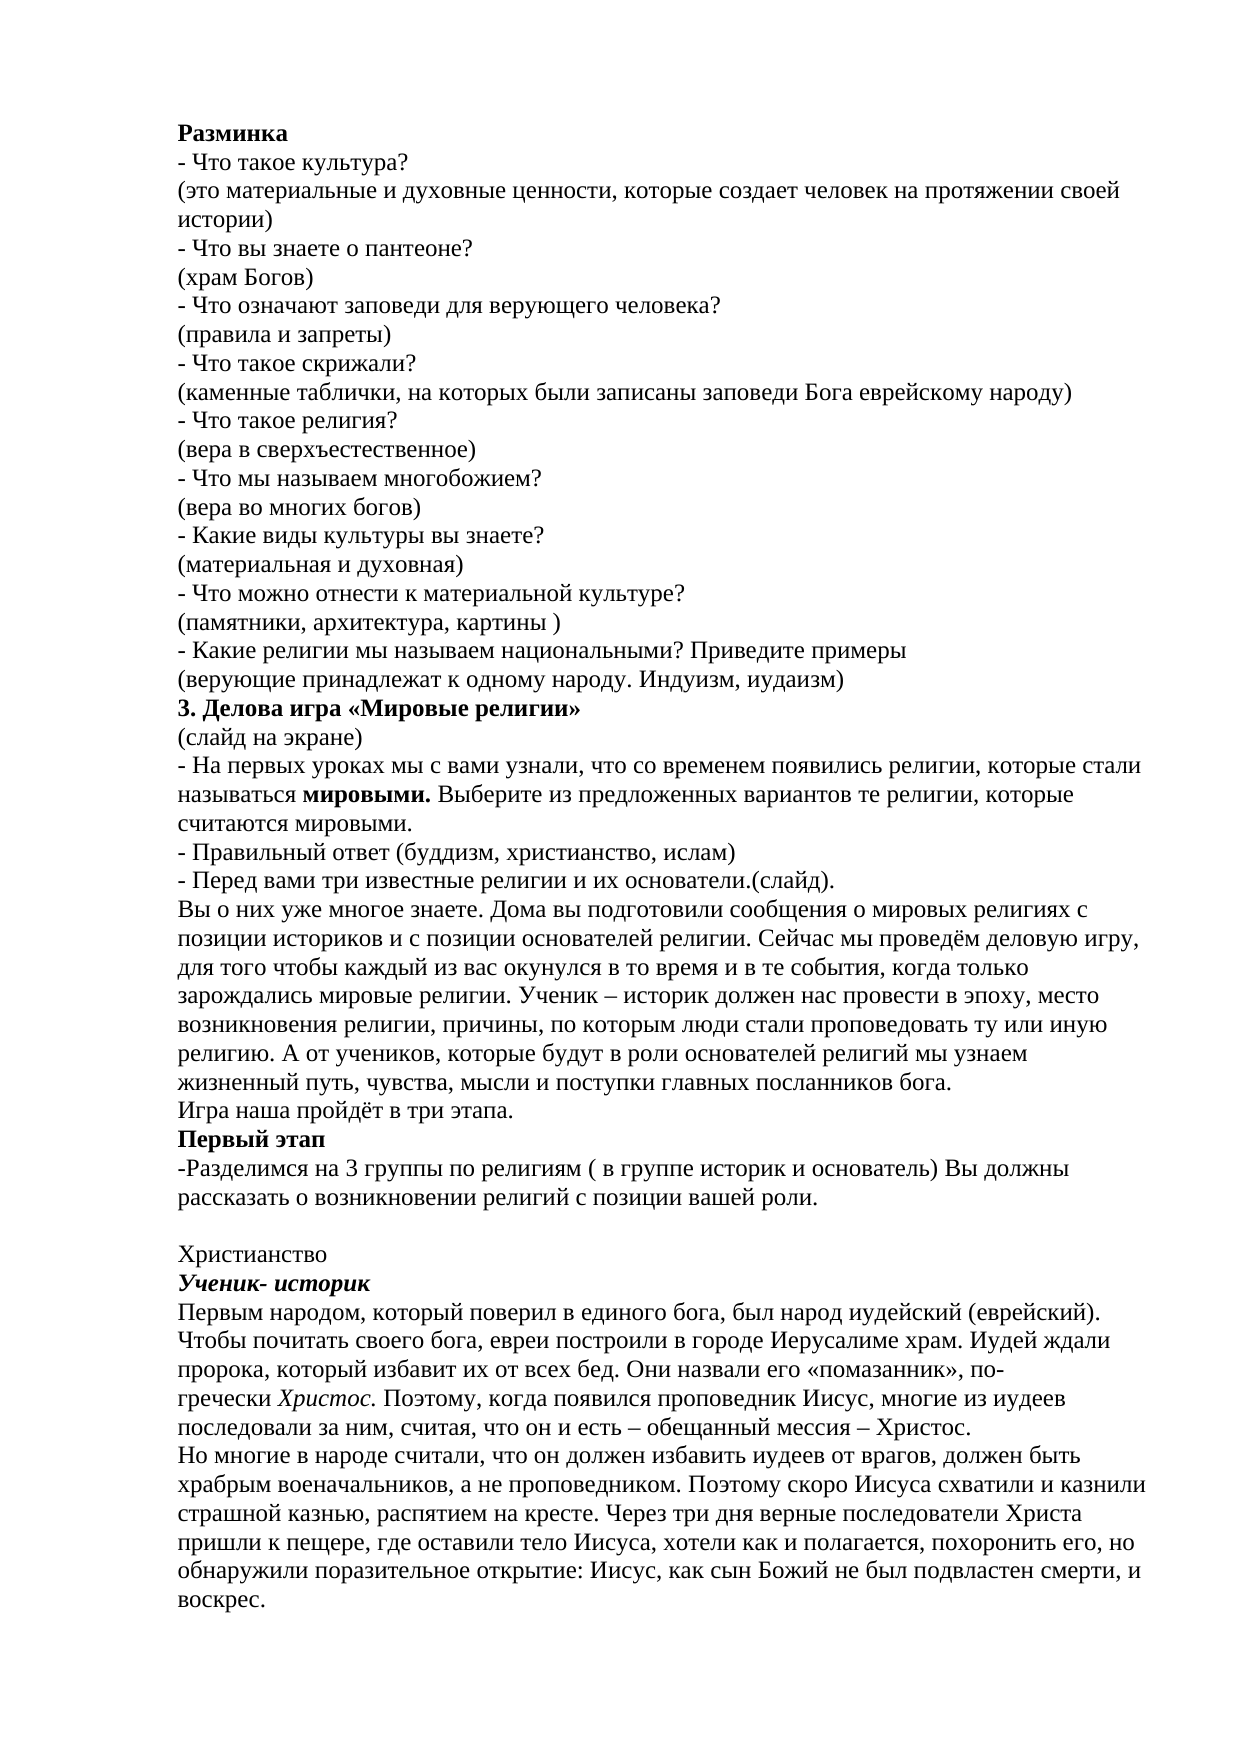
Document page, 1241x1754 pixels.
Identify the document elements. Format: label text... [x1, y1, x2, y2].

text (верующие принадлежат к одному народу. Индуизм, иудаизм) [177, 664, 1152, 693]
text (правила и запреты) [177, 319, 1152, 348]
text - Какие религии мы называем национальными? Приведите примеры [177, 636, 1152, 664]
text (это материальные и духовные ценности, которые создает человек на протяжении своей истории) [177, 176, 1152, 233]
text - Что означают заповеди для верующего человека? [177, 291, 1152, 319]
text - Что вы знаете о пантеоне? [177, 233, 1152, 262]
text Первым народом, который поверил в единого бога, был народ иудейский (еврейский). Чтобы почитать своего бога, евреи построили в городе Иерусалиме храм. Иудей ждали пророка, который избавит их от всех бед. Они назвали его «помазанник», по-гречески Христос. Поэтому, когда появился проповедник Иисус, многие из иудеев последовали за ним, считая, что он и есть – обещанный мессия – Христос. [177, 1297, 1152, 1441]
text Ученик- историк [177, 1268, 1152, 1297]
text (материальная и духовная) [177, 549, 1152, 578]
text Разминка [177, 118, 1152, 147]
text (вера во многих богов) [177, 492, 1152, 521]
text Вы о них уже многое знаете. Дома вы подготовили сообщения о мировых религиях с позиции историков и с позиции основателей религии. Сейчас мы проведём деловую игру, для того чтобы каждый из вас окунулся в то время и в те события, когда только зарождались мировые религии. Ученик – историк должен нас провести в эпоху, место возникновения религии, причины, по которым люди стали проповедовать ту или иную религию. А от учеников, которые будут в роли основателей религий мы узнаем жизненный путь, чувства, мысли и поступки главных посланников бога. [177, 894, 1152, 1096]
text (вера в сверхъестественное) [177, 434, 1152, 463]
text - Что такое культура? [177, 147, 1152, 176]
text - Что мы называем многобожием? [177, 463, 1152, 492]
text Игра наша пройдёт в три этапа. [177, 1096, 1152, 1124]
text - Правильный ответ (буддизм, христианство, ислам) [177, 837, 1152, 866]
text -Разделимся на 3 группы по религиям ( в группе историк и основатель) Вы должны рассказать о возникновении религий с позиции вашей роли. [177, 1153, 1152, 1211]
text - Что такое религия? [177, 406, 1152, 434]
text (слайд на экране) [177, 722, 1152, 751]
text (памятники, архитектура, картины ) [177, 607, 1152, 636]
text - Что такое скрижали? [177, 348, 1152, 377]
text (храм Богов) [177, 262, 1152, 291]
text 3. Делова игра «Мировые религии» [177, 693, 1152, 722]
text - Какие виды культуры вы знаете? [177, 521, 1152, 549]
text (каменные таблички, на которых были записаны заповеди Бога еврейскому народу) [177, 377, 1152, 406]
text - Перед вами три известные религии и их основатели.(слайд). [177, 866, 1152, 894]
text - На первых уроках мы с вами узнали, что со временем появились религии, которые стали называться мировыми. Выберите из предложенных вариантов те религии, которые считаются мировыми. [177, 751, 1152, 837]
text Но многие в народе считали, что он должен избавить иудеев от врагов, должен быть храбрым военачальников, а не проповедником. Поэтому скоро Иисуса схватили и казнили страшной казнью, распятием на кресте. Через три дня верные последователи Христа пришли к пещере, где оставили тело Иисуса, хотели как и полагается, похоронить его, но обнаружили поразительное открытие: Иисус, как сын Божий не был подвластен смерти, и воскрес. [177, 1441, 1152, 1613]
text - Что можно отнести к материальной культуре? [177, 578, 1152, 607]
text Христианство [177, 1239, 1152, 1268]
text Первый этап [177, 1124, 1152, 1153]
